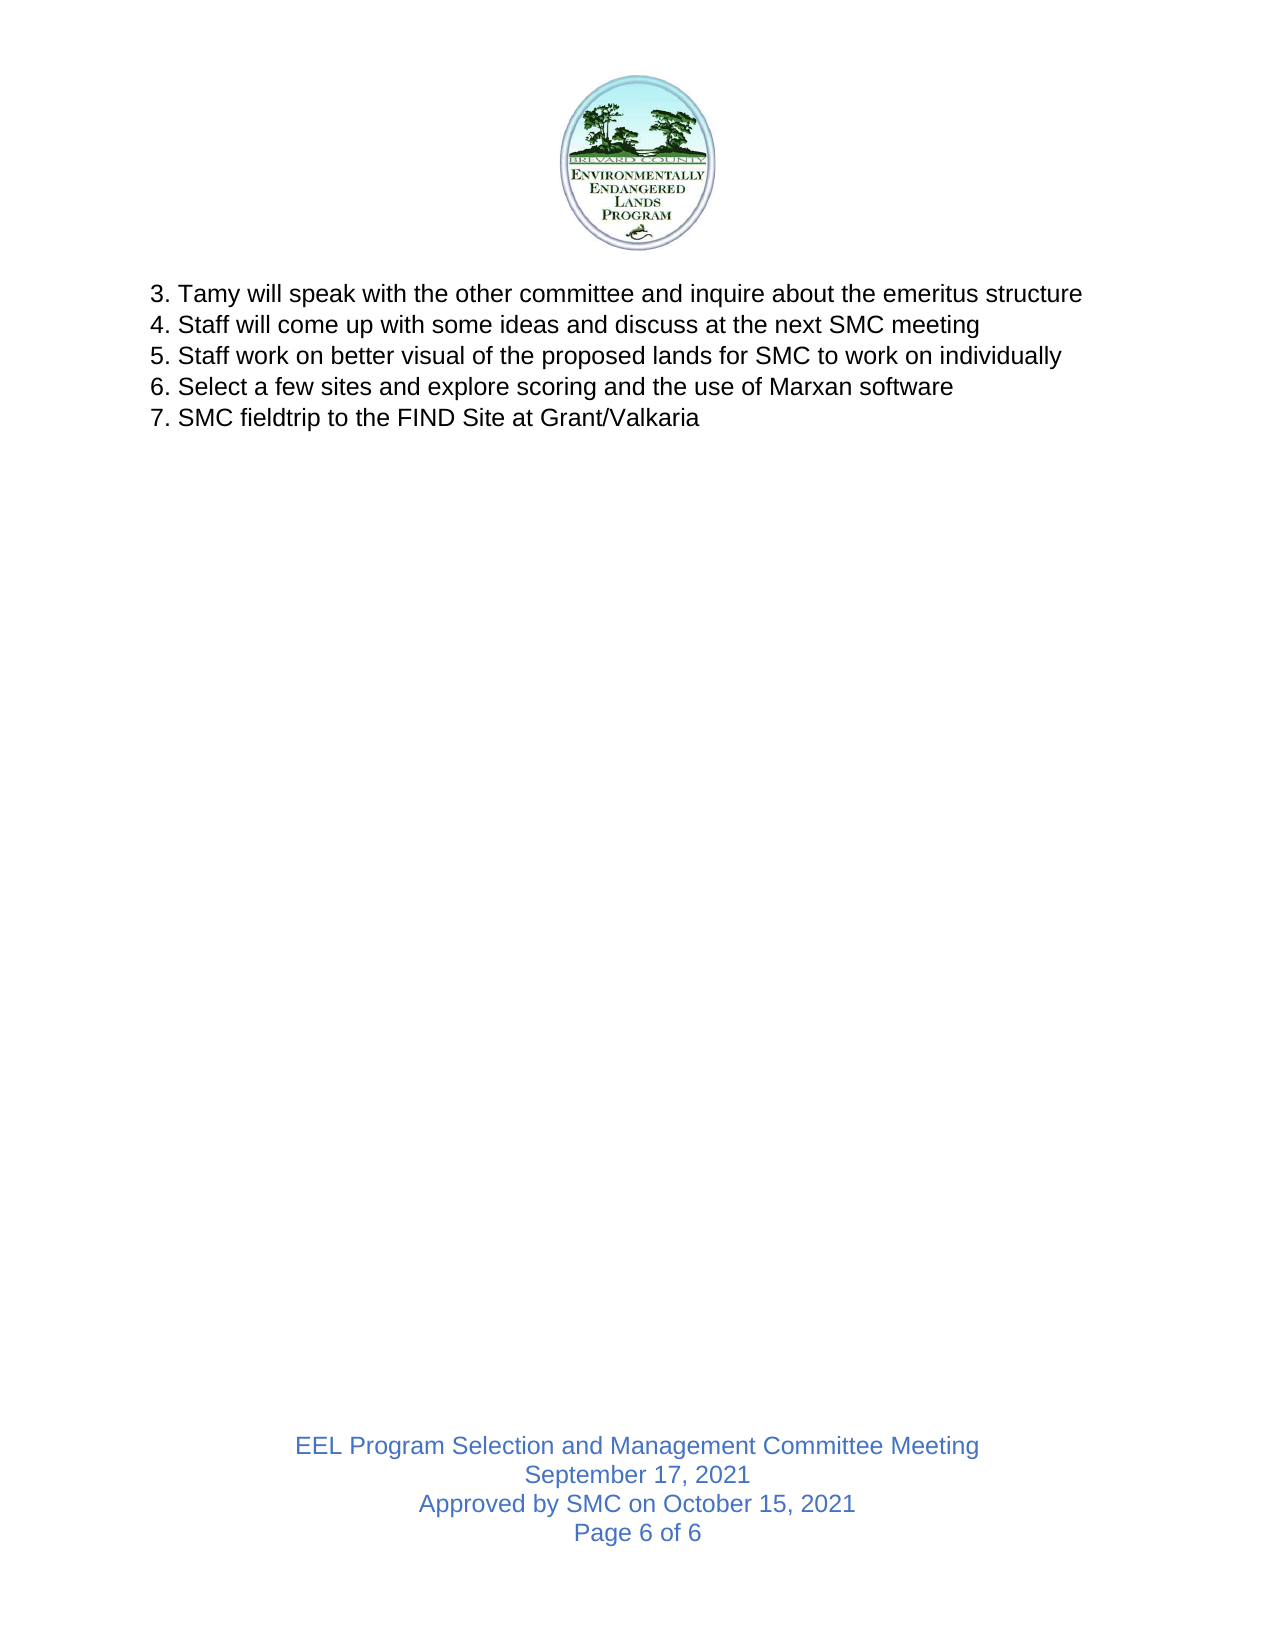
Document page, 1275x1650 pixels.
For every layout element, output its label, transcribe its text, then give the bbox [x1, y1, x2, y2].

text 5. Staff work on better visual of the proposed lands for SMC to work on individually [150, 341, 1125, 370]
text 7. SMC fieldtrip to the FIND Site at Grant/Valkaria [150, 403, 1125, 432]
text 3. Tamy will speak with the other committee and inquire about the emeritus structure [150, 279, 1125, 308]
text 6. Select a few sites and explore scoring and the use of Marxan software [150, 372, 1125, 401]
picture [559, 75, 716, 251]
text 4. Staff will come up with some ideas and discuss at the next SMC meeting [150, 310, 1125, 339]
